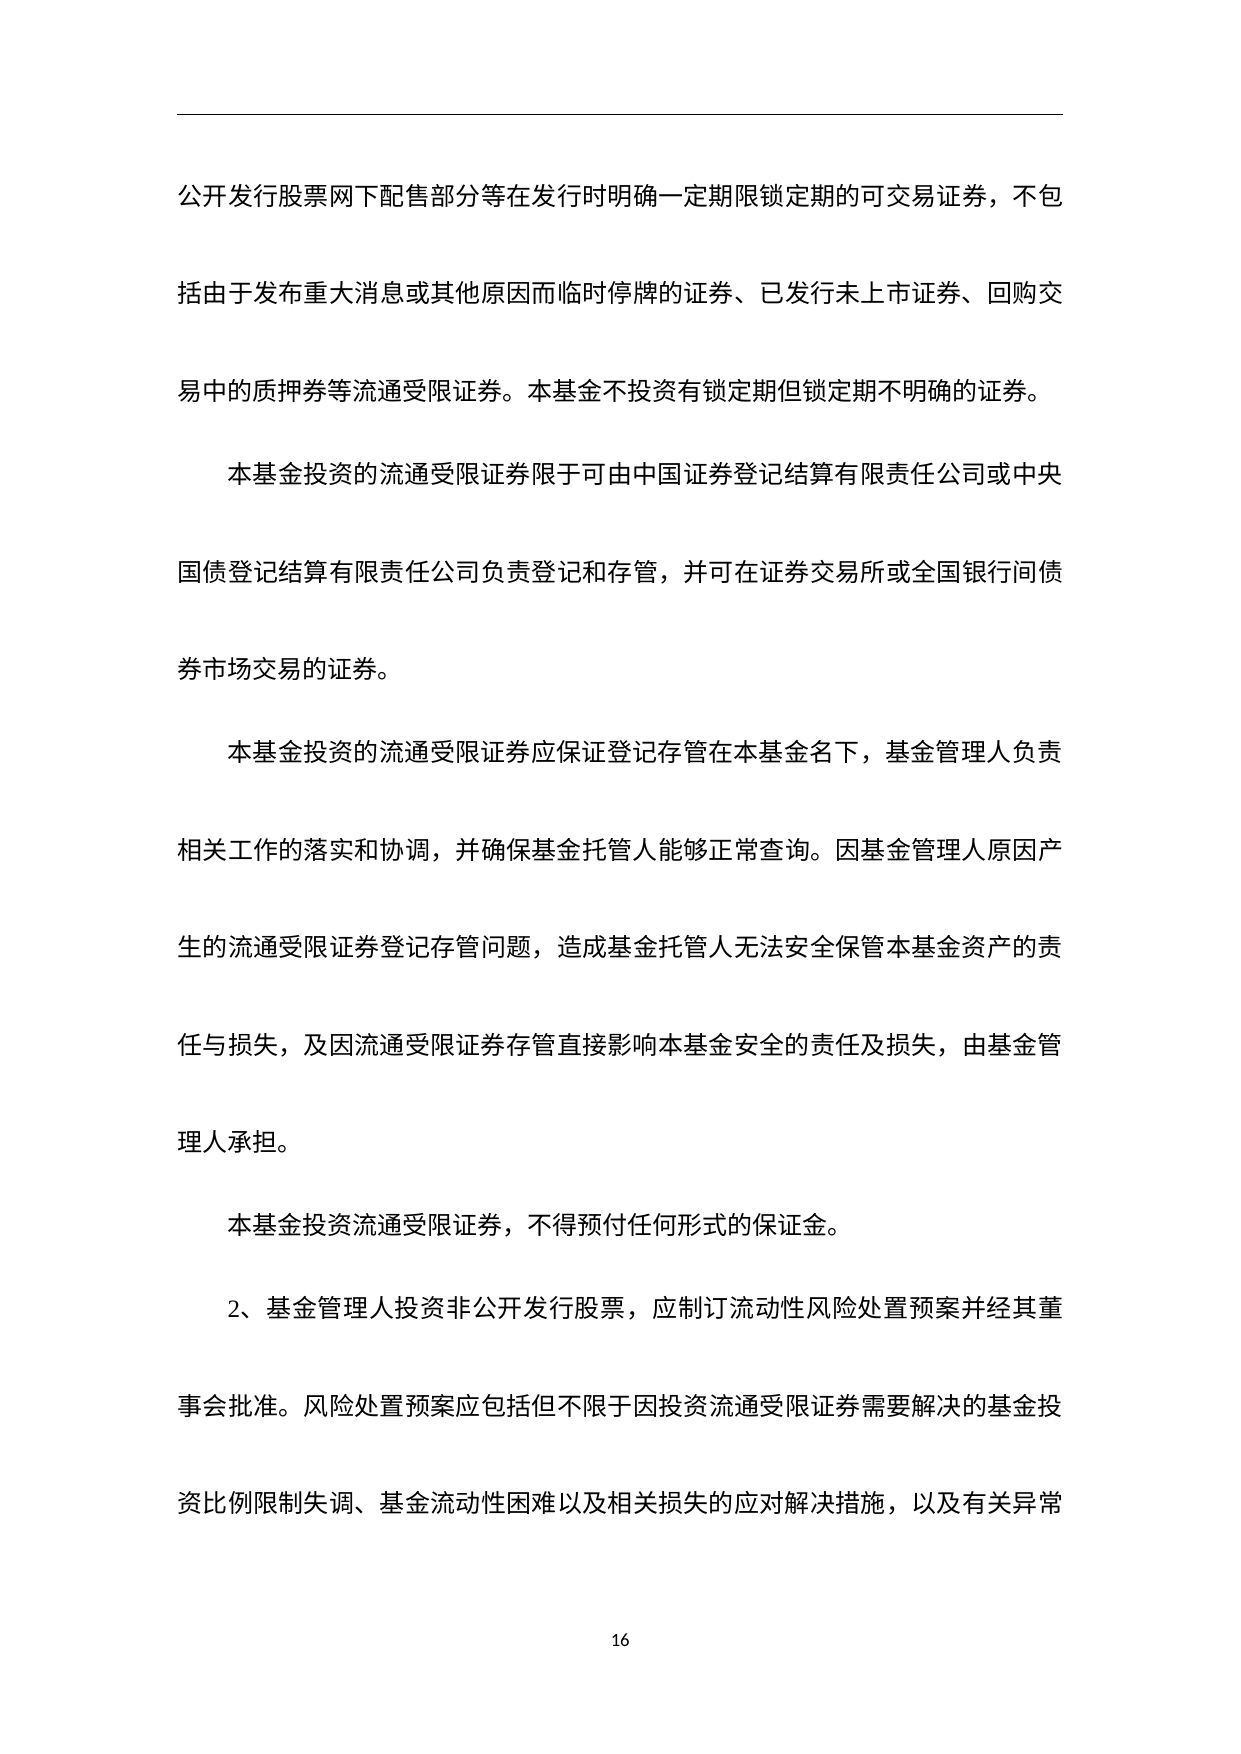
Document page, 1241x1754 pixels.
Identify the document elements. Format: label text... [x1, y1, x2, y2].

text 本基金投资流通受限证券，不得预付任何形式的保证金。 [177, 1191, 1063, 1256]
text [177, 1274, 1063, 1534]
text 本基金投资的流通受限证券应保证登记存管在本基金名下，基金管理人负责相关工作的落实和协调，并确保基金托管人能够正常查询。因基金管理人原因产生的流通受限证券登记存管问题，造成基金托管人无法安全保管本基金资产的责任与损失，及因流通受限证券存管直接影响本基金安全的责任及损失，由基金管理人承担。 [177, 718, 1063, 1173]
text 本基金投资的流通受限证券限于可由中国证券登记结算有限责任公司或中央国债登记结算有限责任公司负责登记和存管，并可在证券交易所或全国银行间债券市场交易的证券。 [177, 440, 1063, 700]
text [177, 162, 1063, 422]
